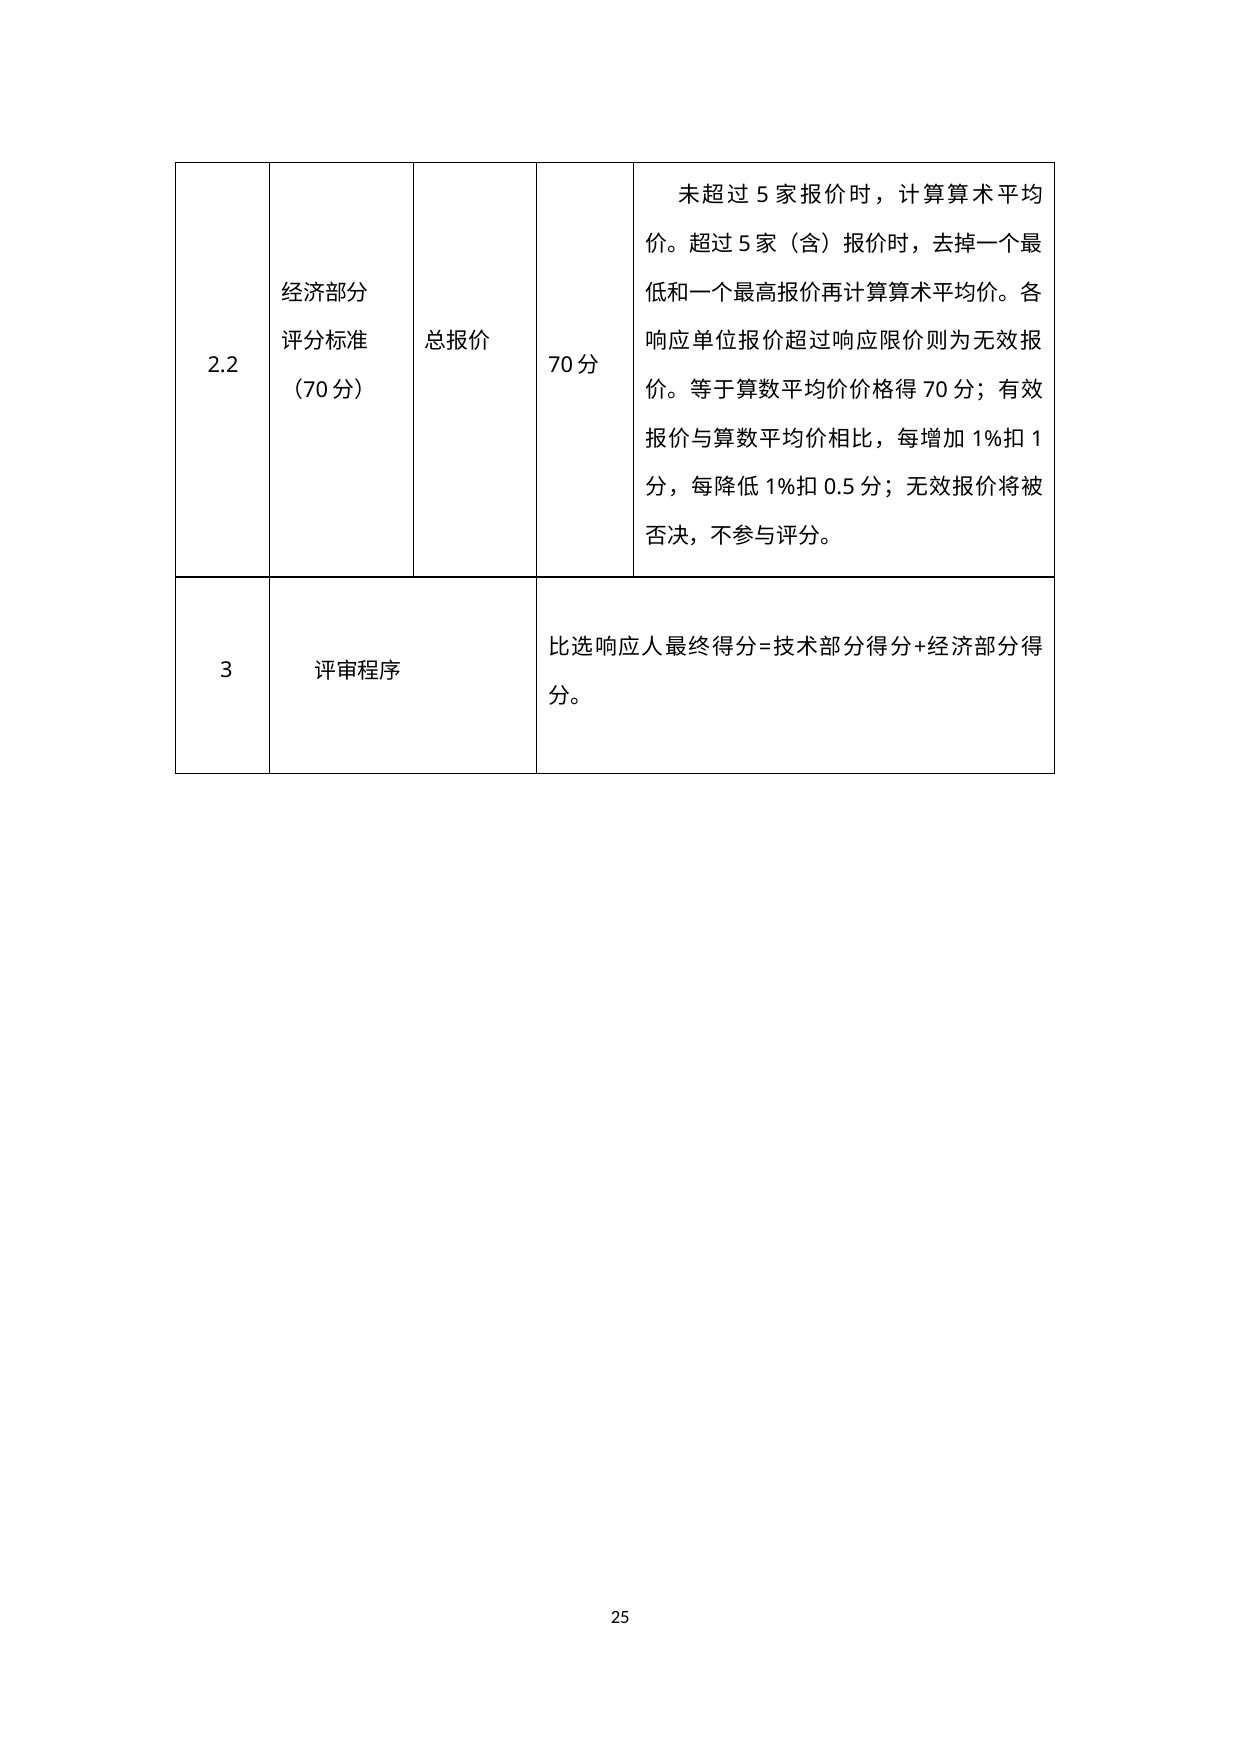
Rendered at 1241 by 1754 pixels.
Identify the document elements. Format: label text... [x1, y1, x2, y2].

table_cell 经济部分 评分标准 （70分） [270, 163, 413, 576]
table_cell 3 [176, 578, 269, 773]
table_cell 比选响应人最终得分=技术部分得分+经济部分得分。 [537, 578, 1054, 773]
table_cell 2.2 [176, 163, 269, 576]
table_cell 70分 [537, 163, 633, 576]
table_cell 未超过5家报价时，计算算术平均价。超过5家（含）报价时，去掉一个最低和一个最高报价再计算算术平均价。各响应单位报价超过响应限价则为无效报价。等于算数平均价价格得70分；有效报价与算数平均价相比，每增加1%扣1分，每降低1%扣0.5分；无效报价将被否决，不参与评分。 [634, 163, 1054, 576]
table_cell 总报价 [414, 163, 536, 576]
table_cell 评审程序 [270, 578, 536, 773]
